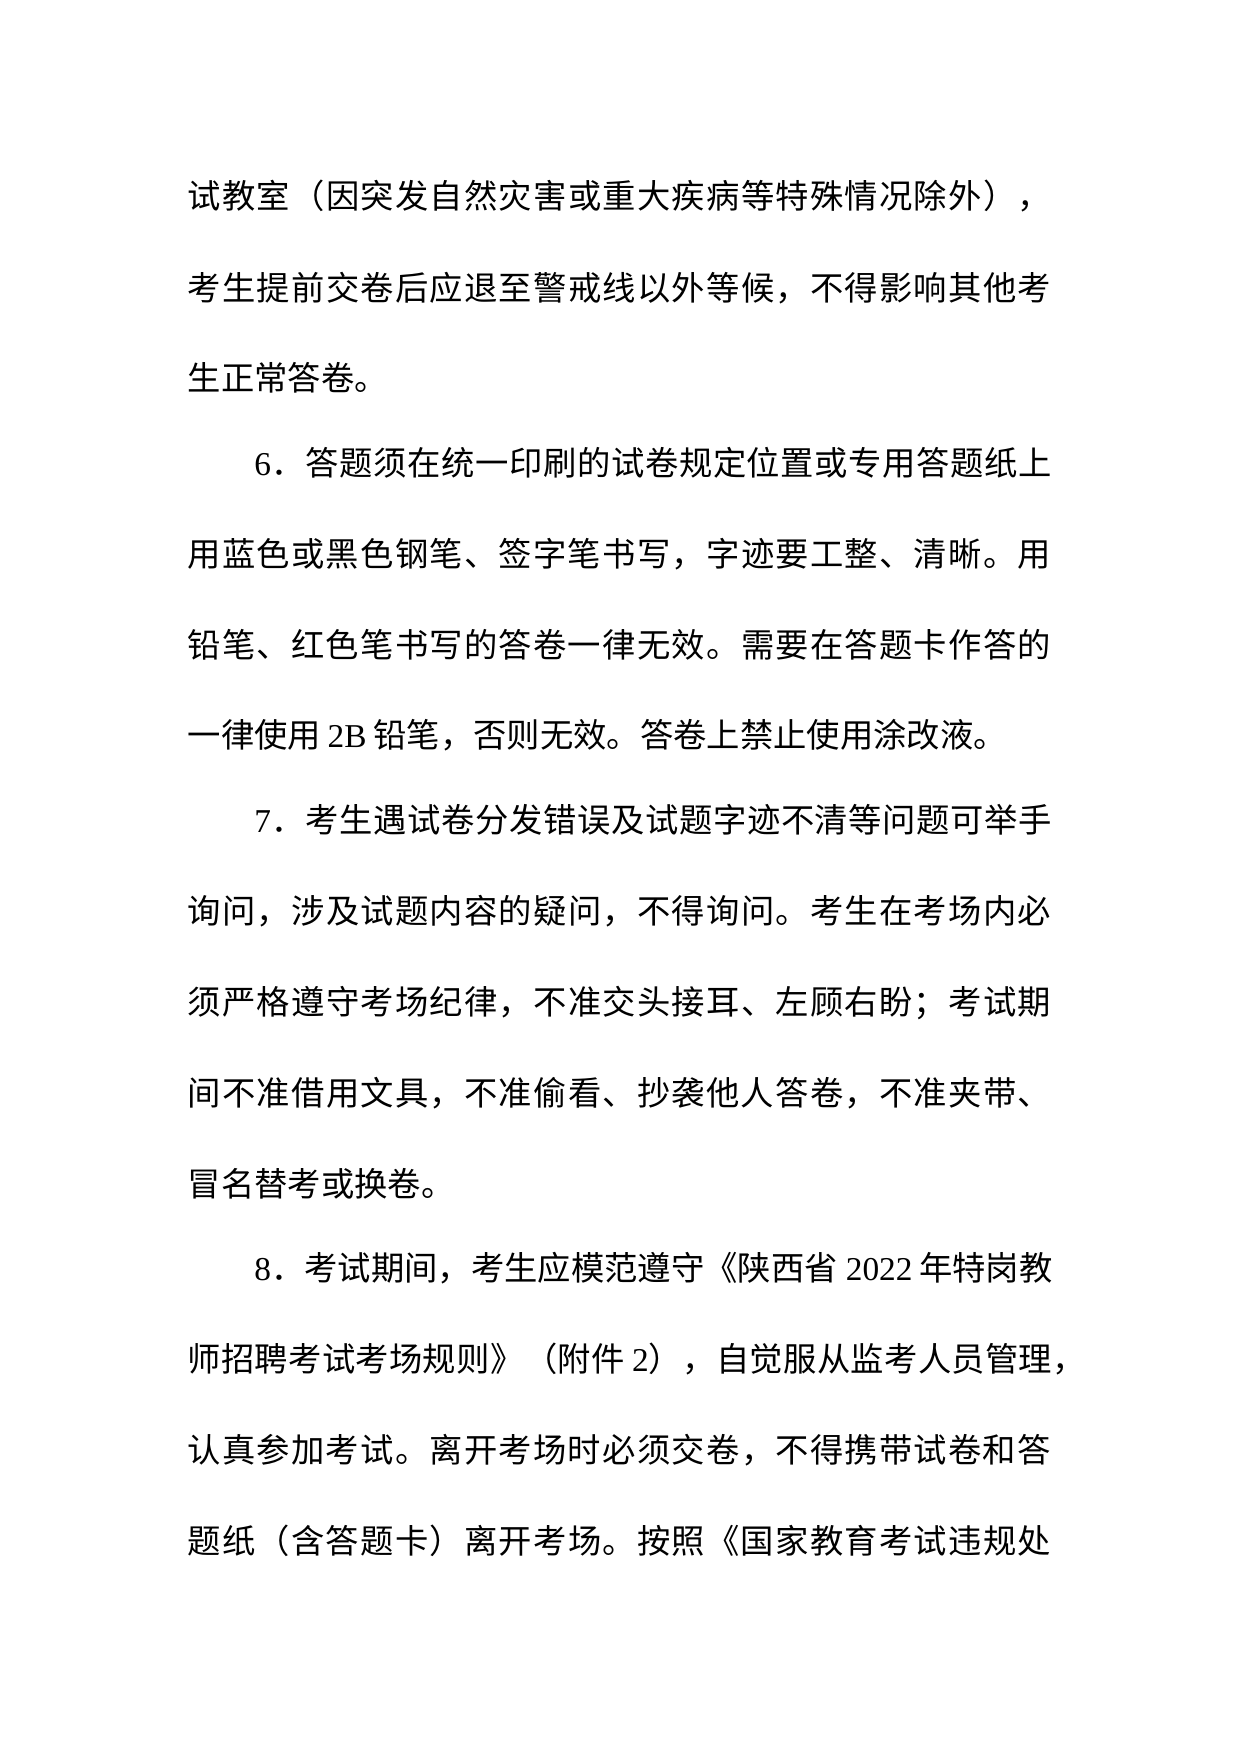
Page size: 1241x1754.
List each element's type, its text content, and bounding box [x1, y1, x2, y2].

text 6．答题须在统一印刷的试卷规定位置或专用答题纸上用蓝色或黑色钢笔、签字笔书写，字迹要工整、清晰。用铅笔、红色笔书写的答卷一律无效。需要在答题卡作答的一律使用2B铅笔，否则无效。答卷上禁止使用涂改液。 [187, 428, 1053, 766]
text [187, 162, 1053, 409]
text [187, 1233, 1053, 1571]
text 7．考生遇试卷分发错误及试题字迹不清等问题可举手询问，涉及试题内容的疑问，不得询问。考生在考场内必须严格遵守考场纪律，不准交头接耳、左顾右盼；考试期间不准借用文具，不准偷看、抄袭他人答卷，不准夹带、冒名替考或换卷。 [187, 785, 1053, 1214]
